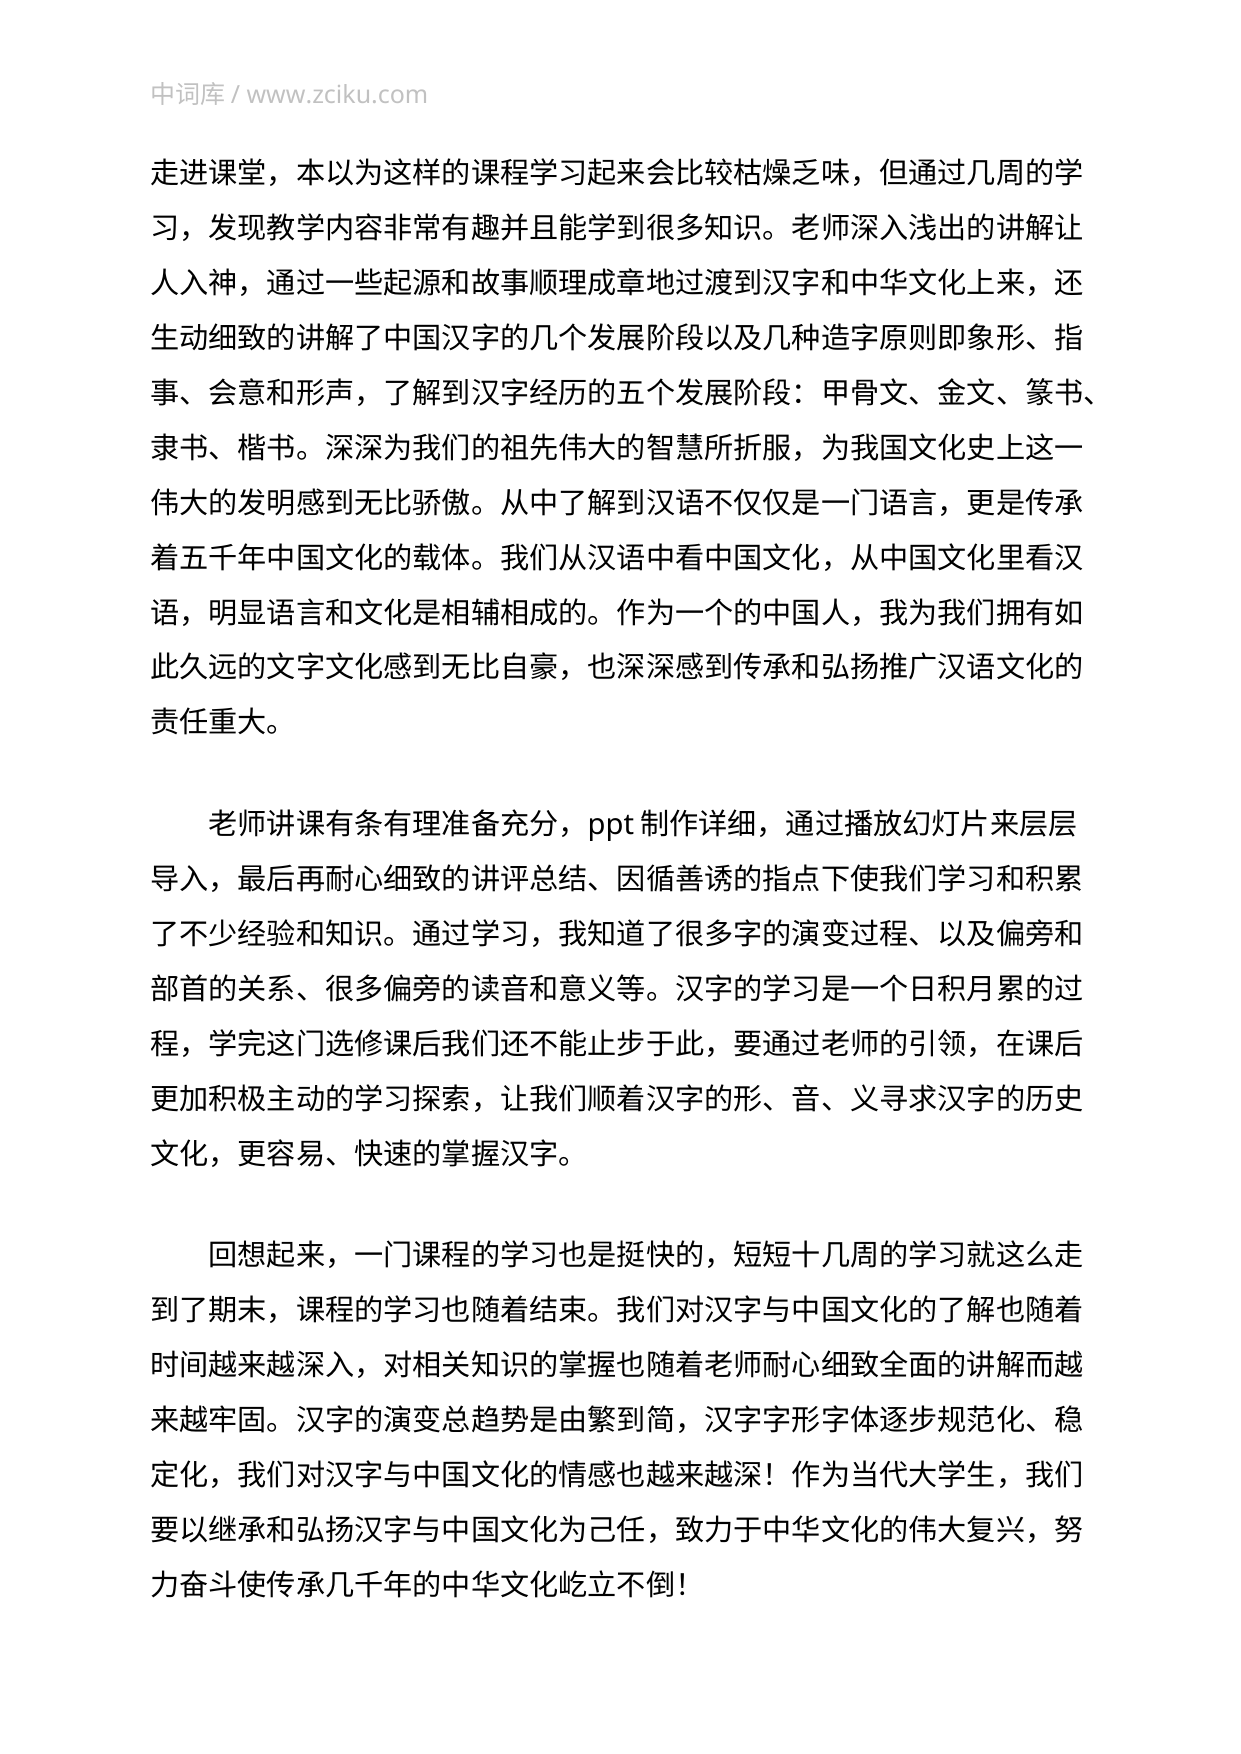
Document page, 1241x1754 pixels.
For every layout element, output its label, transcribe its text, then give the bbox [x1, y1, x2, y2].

text 回想起来，一门课程的学习也是挺快的，短短十几周的学习就这么走到了期末，课程的学习也随着结束。我们对汉字与中国文化的了解也随着时间越来越深入，对相关知识的掌握也随着老师耐心细致全面的讲解而越来越牢固。汉字的演变总趋势是由繁到简，汉字字形字体逐步规范化、稳定化，我们对汉字与中国文化的情感也越来越深！作为当代大学生，我们要以继承和弘扬汉字与中国文化为己任，致力于中华文化的伟大复兴，努力奋斗使传承几千年的中华文化屹立不倒！ [150, 1232, 1090, 1604]
text 老师讲课有条有理准备充分，ppt制作详细，通过播放幻灯片来层层导入，最后再耐心细致的讲评总结、因循善诱的指点下使我们学习和积累了不少经验和知识。通过学习，我知道了很多字的演变过程、以及偏旁和部首的关系、很多偏旁的读音和意义等。汉字的学习是一个日积月累的过程，学完这门选修课后我们还不能止步于此，要通过老师的引领，在课后更加积极主动的学习探索，让我们顺着汉字的形、音、义寻求汉字的历史文化，更容易、快速的掌握汉字。 [150, 801, 1090, 1172]
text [150, 150, 1090, 741]
